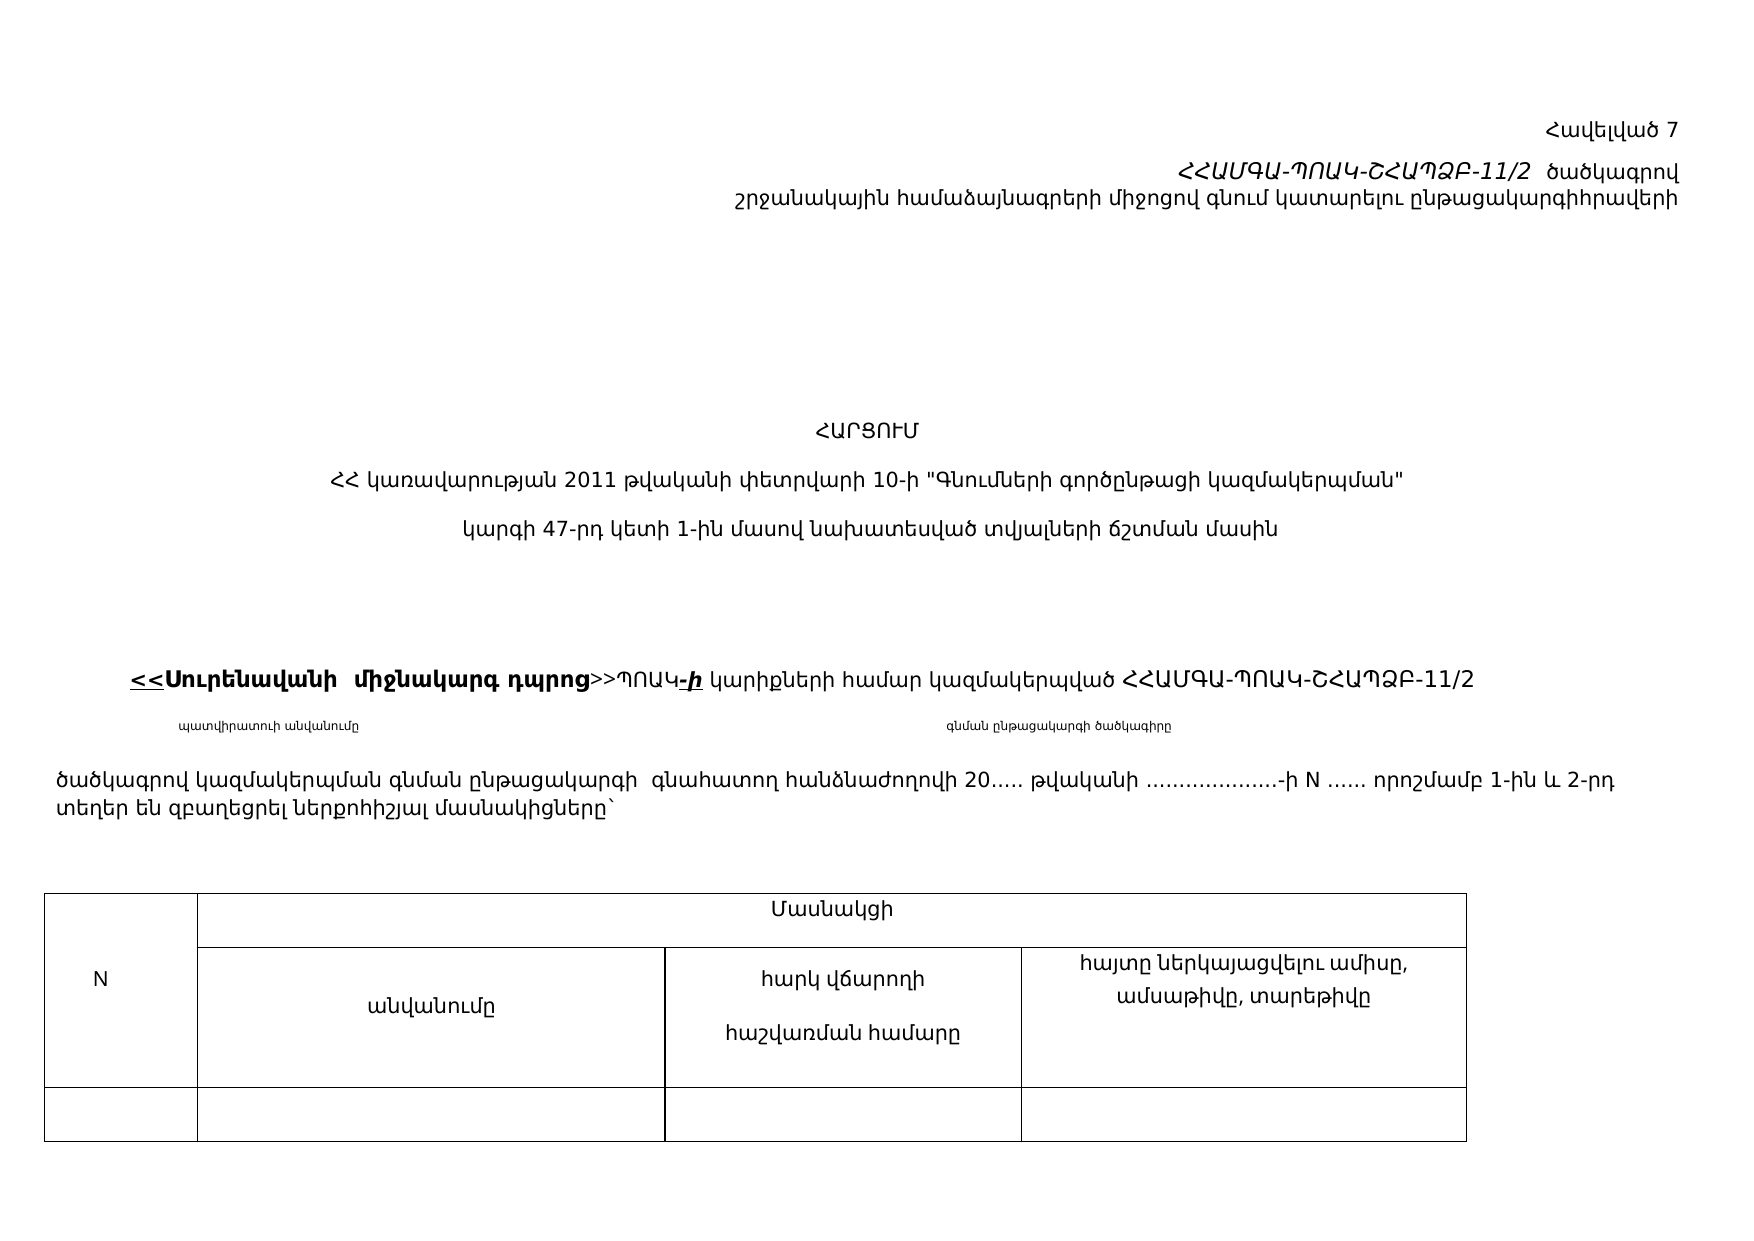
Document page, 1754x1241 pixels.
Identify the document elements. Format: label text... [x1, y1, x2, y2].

table_cell [1022, 1088, 1466, 1141]
table_header N [45, 894, 197, 1087]
text <<Սուրենավանի միջնակարգ դպրոց>>ՊՈԱԿ-ի կարիքների համար կազմակերպված ՀՀԱՄԳԱ-ՊՈԱԿ-ՇՀԱՊՁԲ-11/2 [56, 662, 1679, 694]
text ՀՀ կառավարության 2011 թվականի փետրվարի 10-ի "Գնումների գործընթացի կազմակերպման" [56, 468, 1679, 492]
table_cell [45, 1088, 197, 1141]
text ՀԱՐՑՈՒՄ [56, 419, 1679, 443]
text ծածկագրով կազմակերպման գնման ընթացակարգի գնահատող հանձնաժողովի 20..... թվականի ....................-ի N ...... որոշմամբ 1-ին և 2-րդ տեղեր են զբաղեցրել ներքոհիշյալ մասնակիցները` [56, 768, 1679, 820]
table_header Մասնակցի [198, 894, 1466, 947]
text Հավելված 7 [56, 118, 1679, 143]
text պատվիրատուի անվանումը գնման ընթացակարգի ծածկագիրը [56, 719, 1679, 743]
table_cell [666, 1088, 1021, 1141]
text կարգի 47-րդ կետի 1-ին մասով նախատեսված տվյալների ճշտման մասին [56, 517, 1679, 541]
table_cell հարկ վճարողի հաշվառման համարը [666, 948, 1021, 1087]
text շրջանակային համաձայնագրերի միջոցով գնում կատարելու ընթացակարգիհրավերի [56, 186, 1679, 210]
table_cell [198, 1088, 664, 1141]
table_cell անվանումը [198, 948, 664, 1087]
text ՀՀԱՄԳԱ-ՊՈԱԿ-ՇՀԱՊՁԲ-11/2 ծածկագրով [56, 155, 1679, 186]
table_cell հայտը ներկայացվելու ամիսը, ամսաթիվը, տարեթիվը [1022, 948, 1466, 1087]
